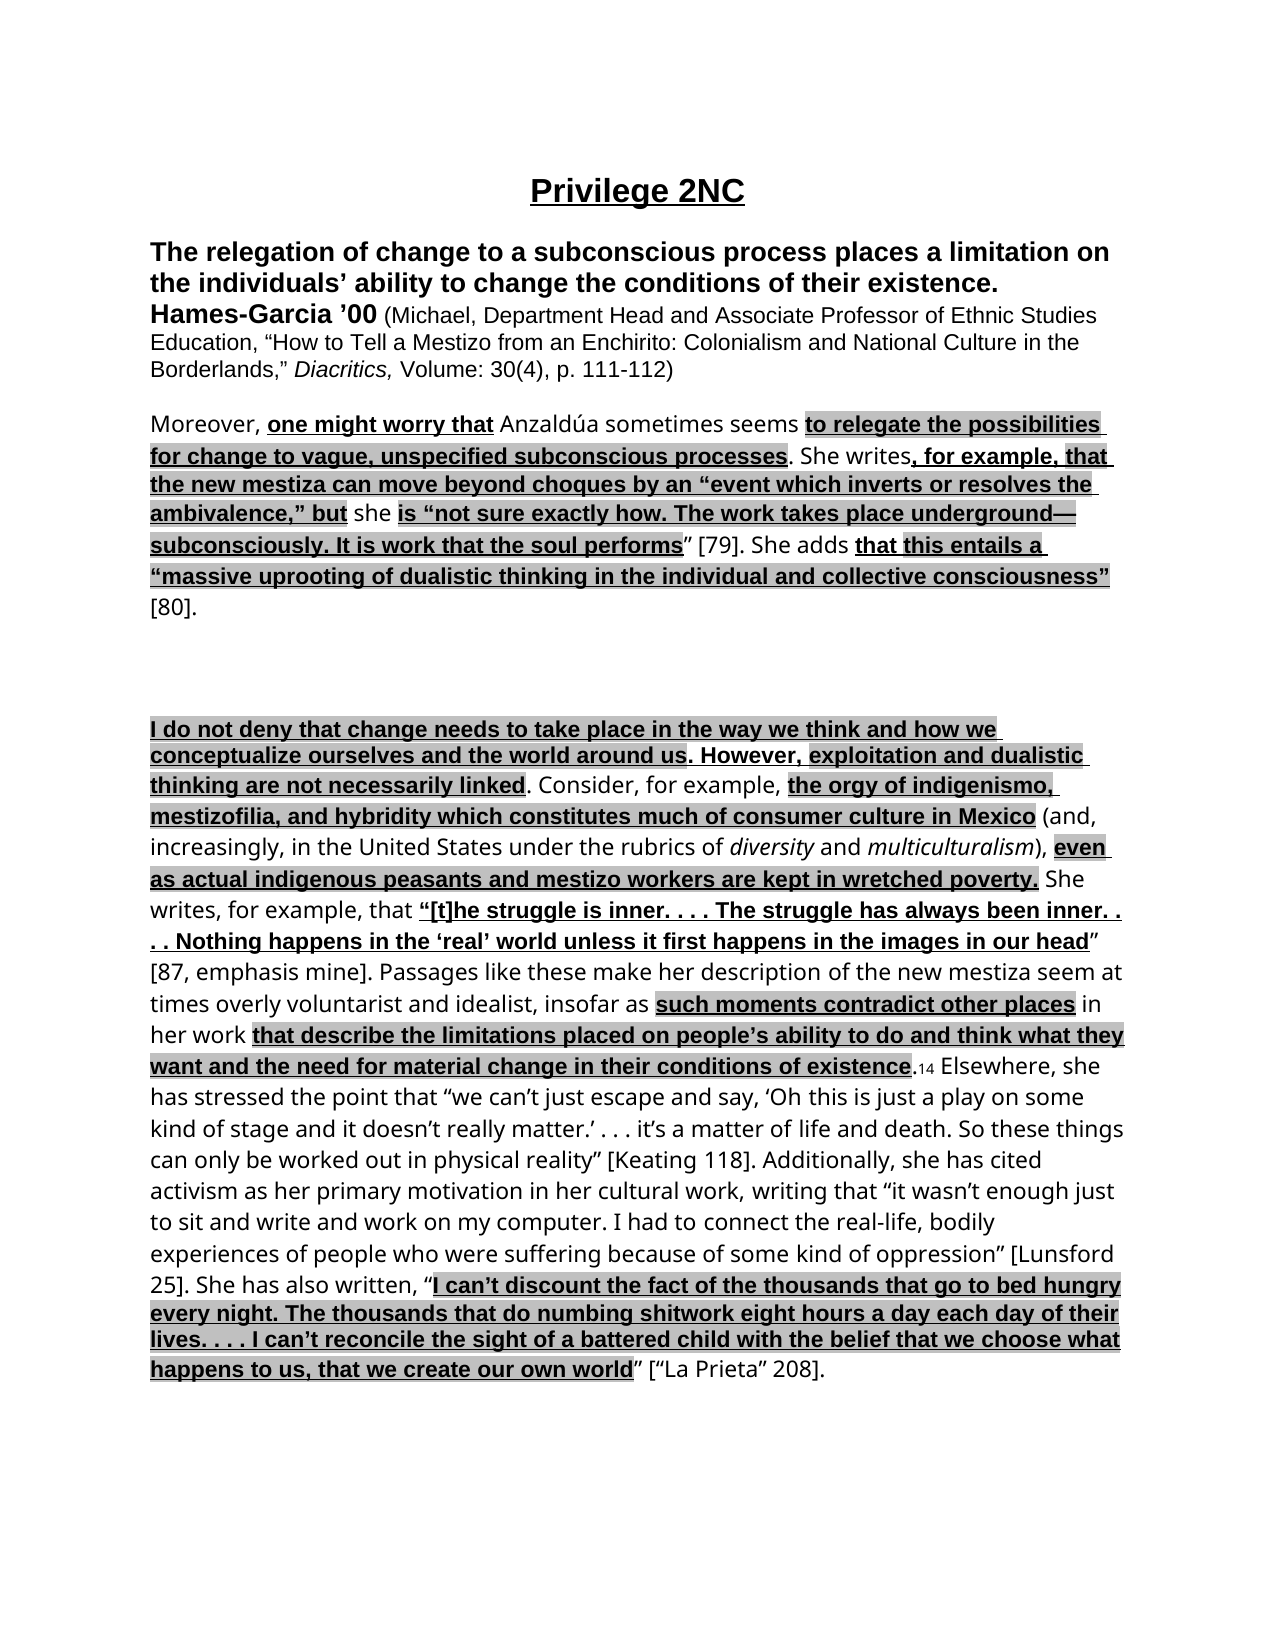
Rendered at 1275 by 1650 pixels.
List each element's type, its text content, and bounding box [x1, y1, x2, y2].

text Hames-Garcia ’00 (Michael, Department Head and Associate Professor of Ethnic Studies Education, “How to Tell a Mestizo from an Enchirito: Colonialism and National Culture in the Borderlands,” Diacritics, Volume: 30(4), p. 111-112) [150, 298, 1125, 382]
text The relegation of change to a subconscious process places a limitation on the individuals’ ability to change the conditions of their existence. [150, 236, 1125, 298]
text Moreover, one might worry that Anzaldúa sometimes seems to relegate the possibilities for change to vague, unspecified subconscious processes. She writes, for example, that the new mestiza can move beyond choques by an “event which inverts or resolves the ambivalence,” but she is “not sure exactly how. The work takes place underground—subconsciously. It is work that the soul performs” [79]. She adds that this entails a “massive uprooting of dualistic thinking in the individual and collective consciousness” [80]. [150, 408, 1125, 622]
subtitle Privilege 2NC [150, 171, 1125, 209]
text I do not deny that change needs to take place in the way we think and how we conceptualize ourselves and the world around us. However, exploitation and dualistic thinking are not necessarily linked. Consider, for example, the orgy of indigenismo, mestizofilia, and hybridity which constitutes much of consumer culture in Mexico (and, increasingly, in the United States under the rubrics of diversity and multiculturalism), even as actual indigenous peasants and mestizo workers are kept in wretched poverty. She writes, for example, that “[t]he struggle is inner. . . . The struggle has always been inner. . . . Nothing happens in the ‘real’ world unless it first happens in the images in our head” [87, emphasis mine]. Passages like these make her description of the new mestiza seem at times overly voluntarist and idealist, insofar as such moments contradict other places in her work that describe the limitations placed on people’s ability to do and think what they want and the need for material change in their conditions of existence.14 Elsewhere, she has stressed the point that “we can’t just escape and say, ‘Oh this is just a play on some kind of stage and it doesn’t really matter.’ . . . it’s a matter of life and death. So these things can only be worked out in physical reality” [Keating 118]. Additionally, she has cited activism as her primary motivation in her cultural work, writing that “it wasn’t enough just to sit and write and work on my computer. I had to connect the real-life, bodily experiences of people who were suffering because of some kind of oppression” [Lunsford 25]. She has also written, “I can’t discount the fact of the thousands that go to bed hungry every night. The thousands that do numbing shitwork eight hours a day each day of their lives. . . . I can’t reconcile the sight of a battered child with the belief that we choose what happens to us, that we create our own world” [“La Prieta” 208]. [150, 716, 1125, 1384]
